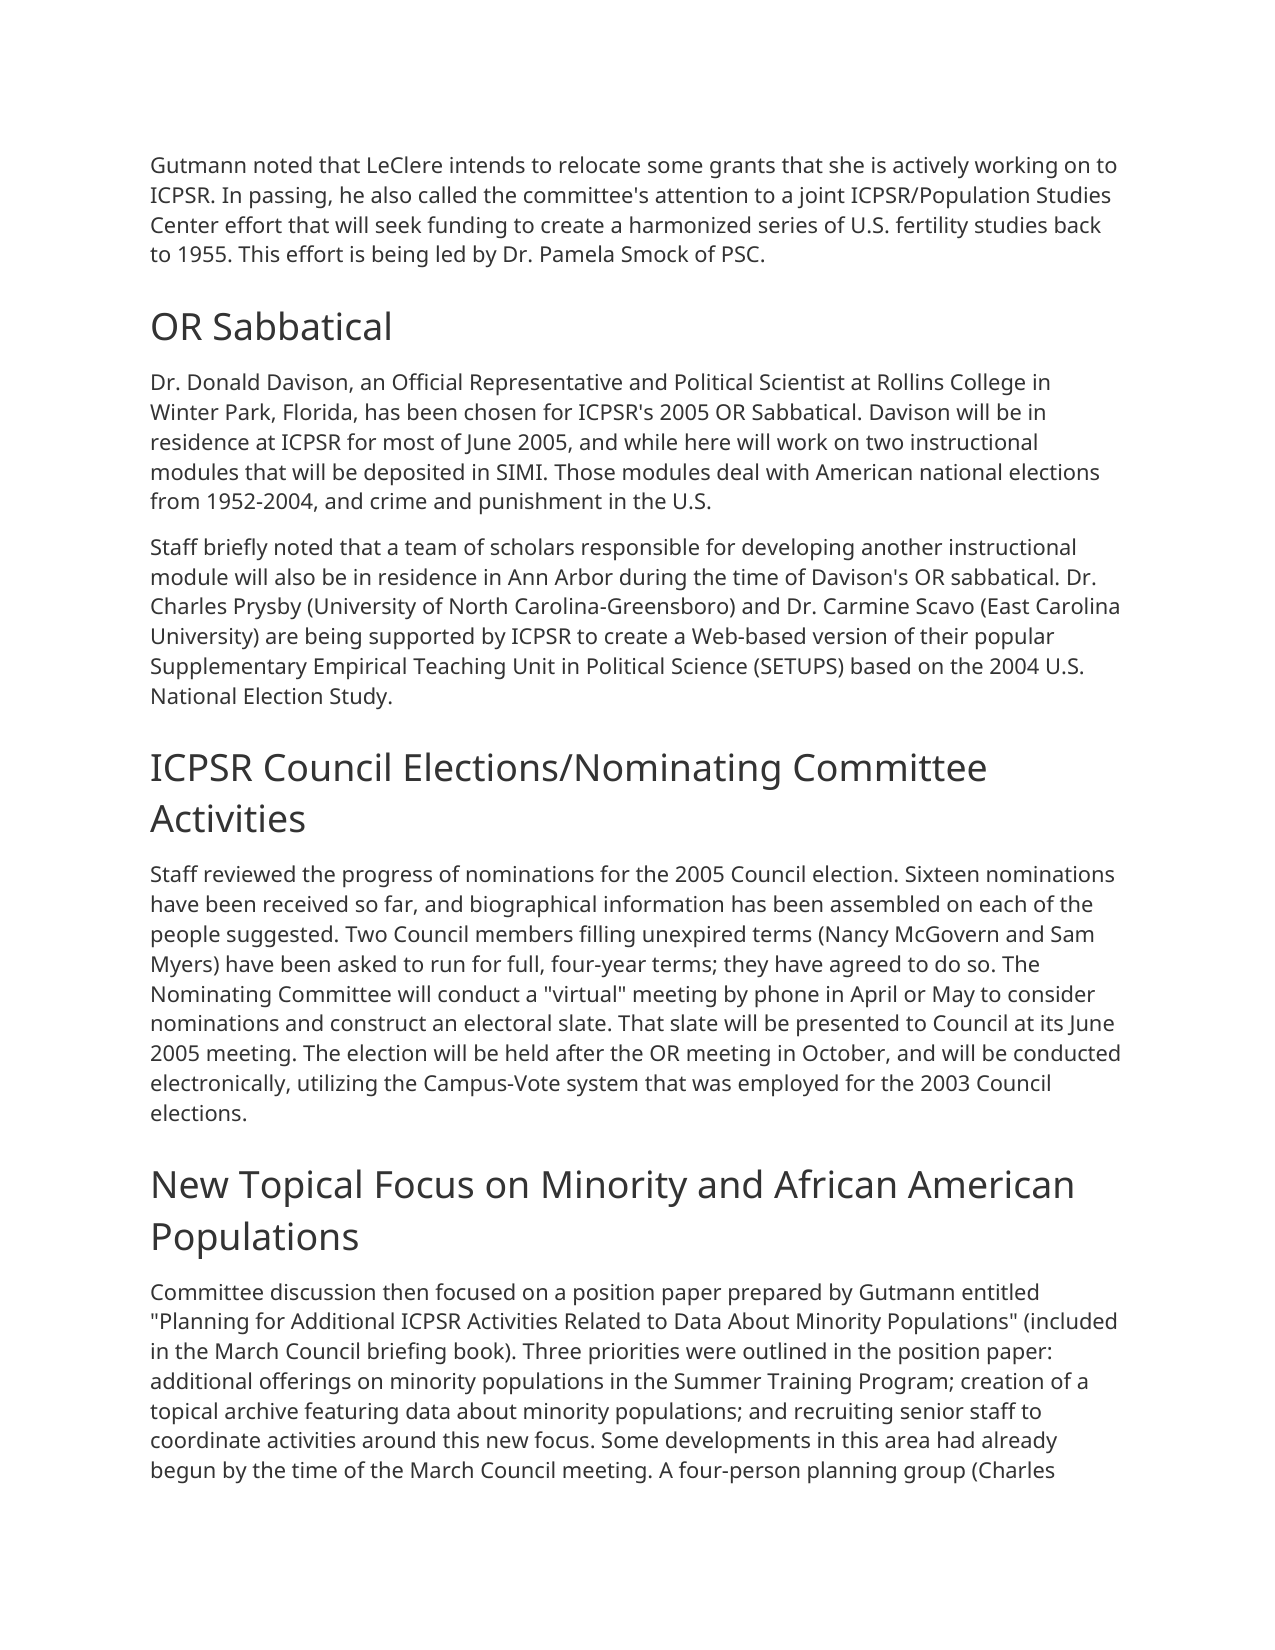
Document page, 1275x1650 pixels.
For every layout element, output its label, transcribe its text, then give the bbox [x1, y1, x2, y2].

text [150, 1276, 1125, 1485]
text OR Sabbatical [150, 300, 1125, 351]
text Staff reviewed the progress of nominations for the 2005 Council election. Sixteen nominations have been received so far, and biographical information has been assembled on each of the people suggested. Two Council members filling unexpired terms (Nancy McGovern and Sam Myers) have been asked to run for full, four-year terms; they have agreed to do so. The Nominating Committee will conduct a "virtual" meeting by phone in April or May to consider nominations and construct an electoral slate. That slate will be presented to Council at its June 2005 meeting. The election will be held after the OR meeting in October, and will be conducted electronically, utilizing the Campus-Vote system that was employed for the 2003 Council elections. [150, 859, 1125, 1127]
text Staff briefly noted that a team of scholars responsible for developing another instructional module will also be in residence in Ann Arbor during the time of Davison's OR sabbatical. Dr. Charles Prysby (University of North Carolina-Greensboro) and Dr. Carmine Scavo (East Carolina University) are being supported by ICPSR to create a Web-based version of their popular Supplementary Empirical Teaching Unit in Political Science (SETUPS) based on the 2004 U.S. National Election Study. [150, 532, 1125, 710]
text Dr. Donald Davison, an Official Representative and Political Scientist at Rollins College in Winter Park, Florida, has been chosen for ICPSR's 2005 OR Sabbatical. Davison will be in residence at ICPSR for most of June 2005, and while here will work on two instructional modules that will be deposited in SIMI. Those modules deal with American national elections from 1952-2004, and crime and punishment in the U.S. [150, 367, 1125, 516]
text New Topical Focus on Minority and African American Populations [150, 1159, 1125, 1261]
text ICPSR Council Elections/Nominating Committee Activities [150, 742, 1125, 844]
text Gutmann noted that LeClere intends to relocate some grants that she is actively working on to ICPSR. In passing, he also called the committee's attention to a joint ICPSR/Population Studies Center effort that will seek funding to create a harmonized series of U.S. fertility studies back to 1955. This effort is being led by Dr. Pamela Smock of PSC. [150, 150, 1125, 269]
